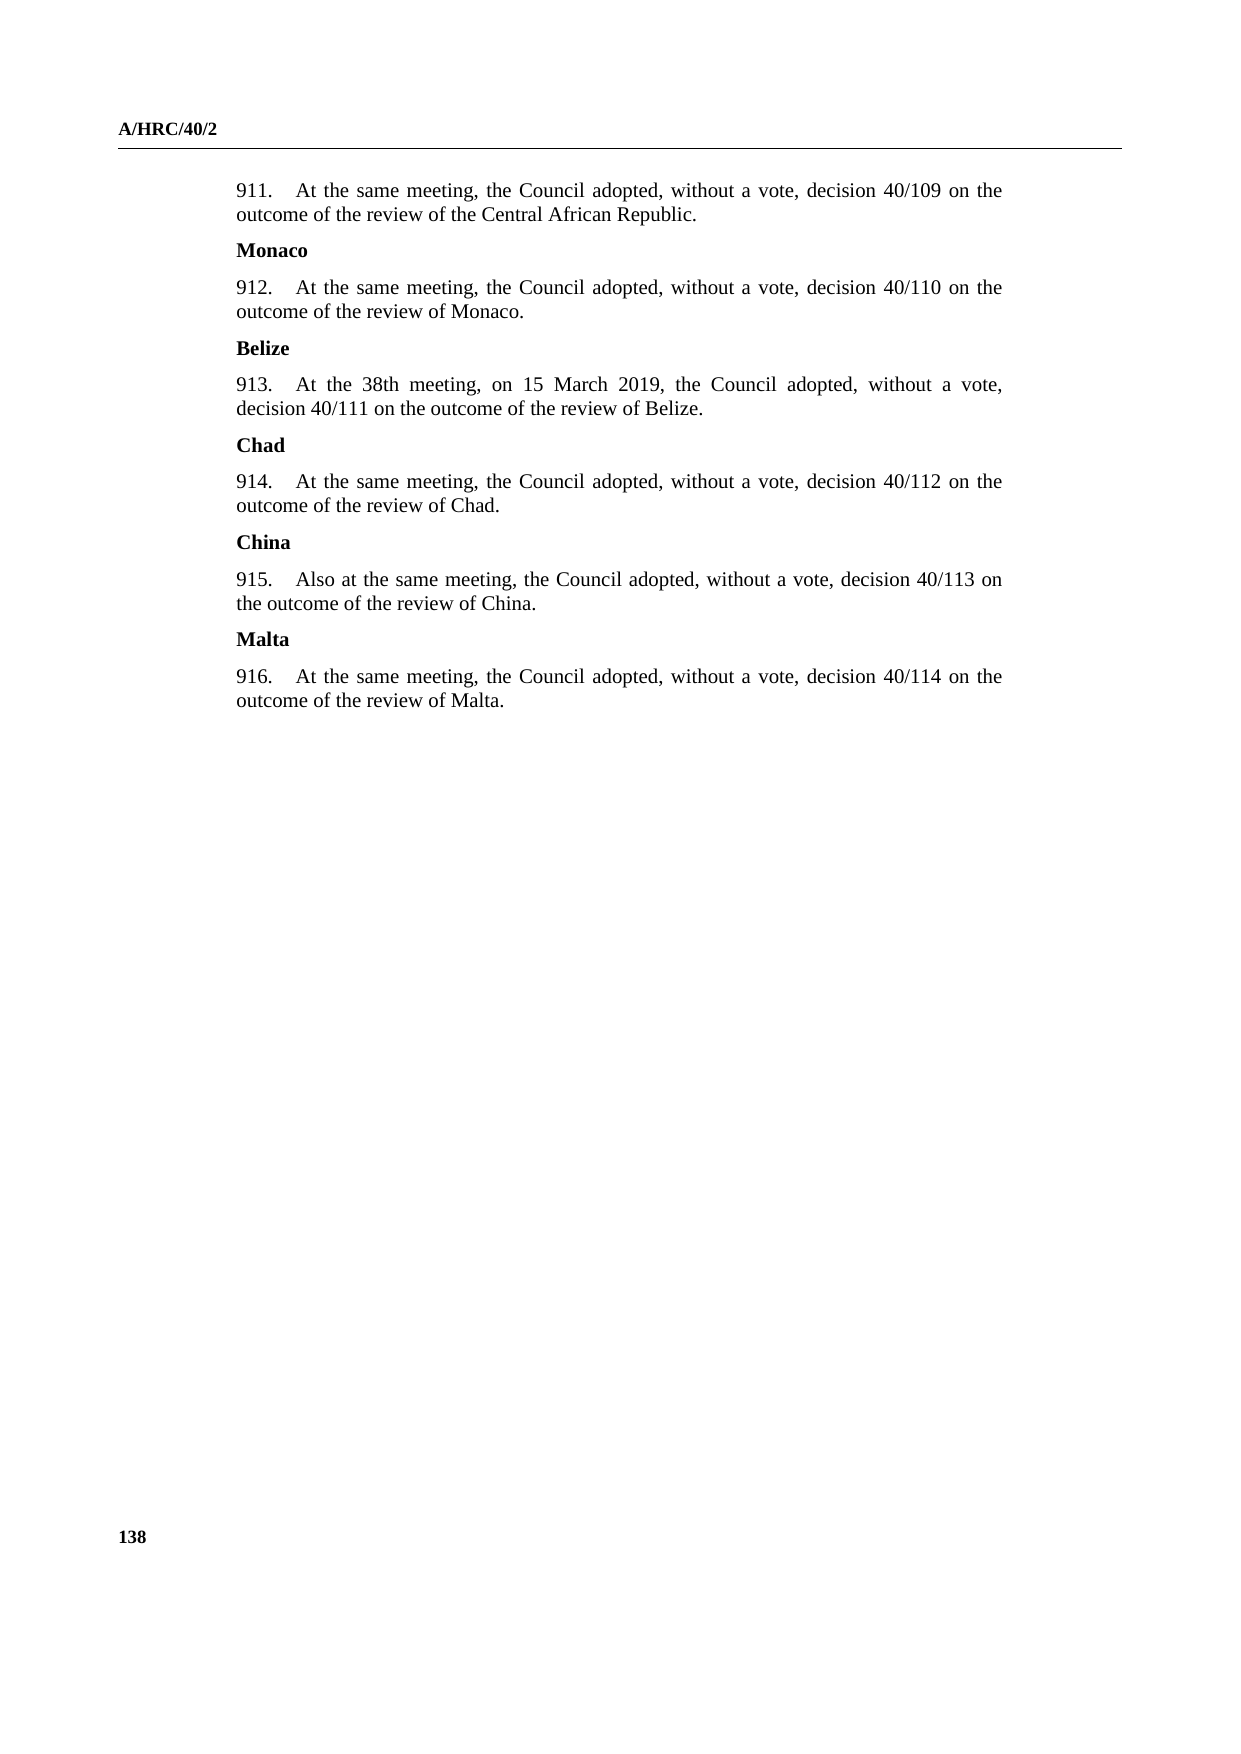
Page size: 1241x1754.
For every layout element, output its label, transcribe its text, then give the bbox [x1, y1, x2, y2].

text 913. At the 38th meeting, on 15 March 2019, the Council adopted, without a vote, decision 40/111 on the outcome of the review of Belize. [236, 372, 1004, 420]
text Monaco [236, 238, 1004, 262]
text 916. At the same meeting, the Council adopted, without a vote, decision 40/114 on the outcome of the review of Malta. [236, 664, 1004, 712]
text 914. At the same meeting, the Council adopted, without a vote, decision 40/112 on the outcome of the review of Chad. [236, 469, 1004, 517]
text China [236, 530, 1004, 554]
text 915. Also at the same meeting, the Council adopted, without a vote, decision 40/113 on the outcome of the review of China. [236, 567, 1004, 615]
text Chad [236, 433, 1004, 457]
text Malta [236, 627, 1004, 651]
text Belize [236, 336, 1004, 360]
text 911. At the same meeting, the Council adopted, without a vote, decision 40/109 on the outcome of the review of the Central African Republic. [236, 178, 1004, 226]
text 912. At the same meeting, the Council adopted, without a vote, decision 40/110 on the outcome of the review of Monaco. [236, 275, 1004, 323]
